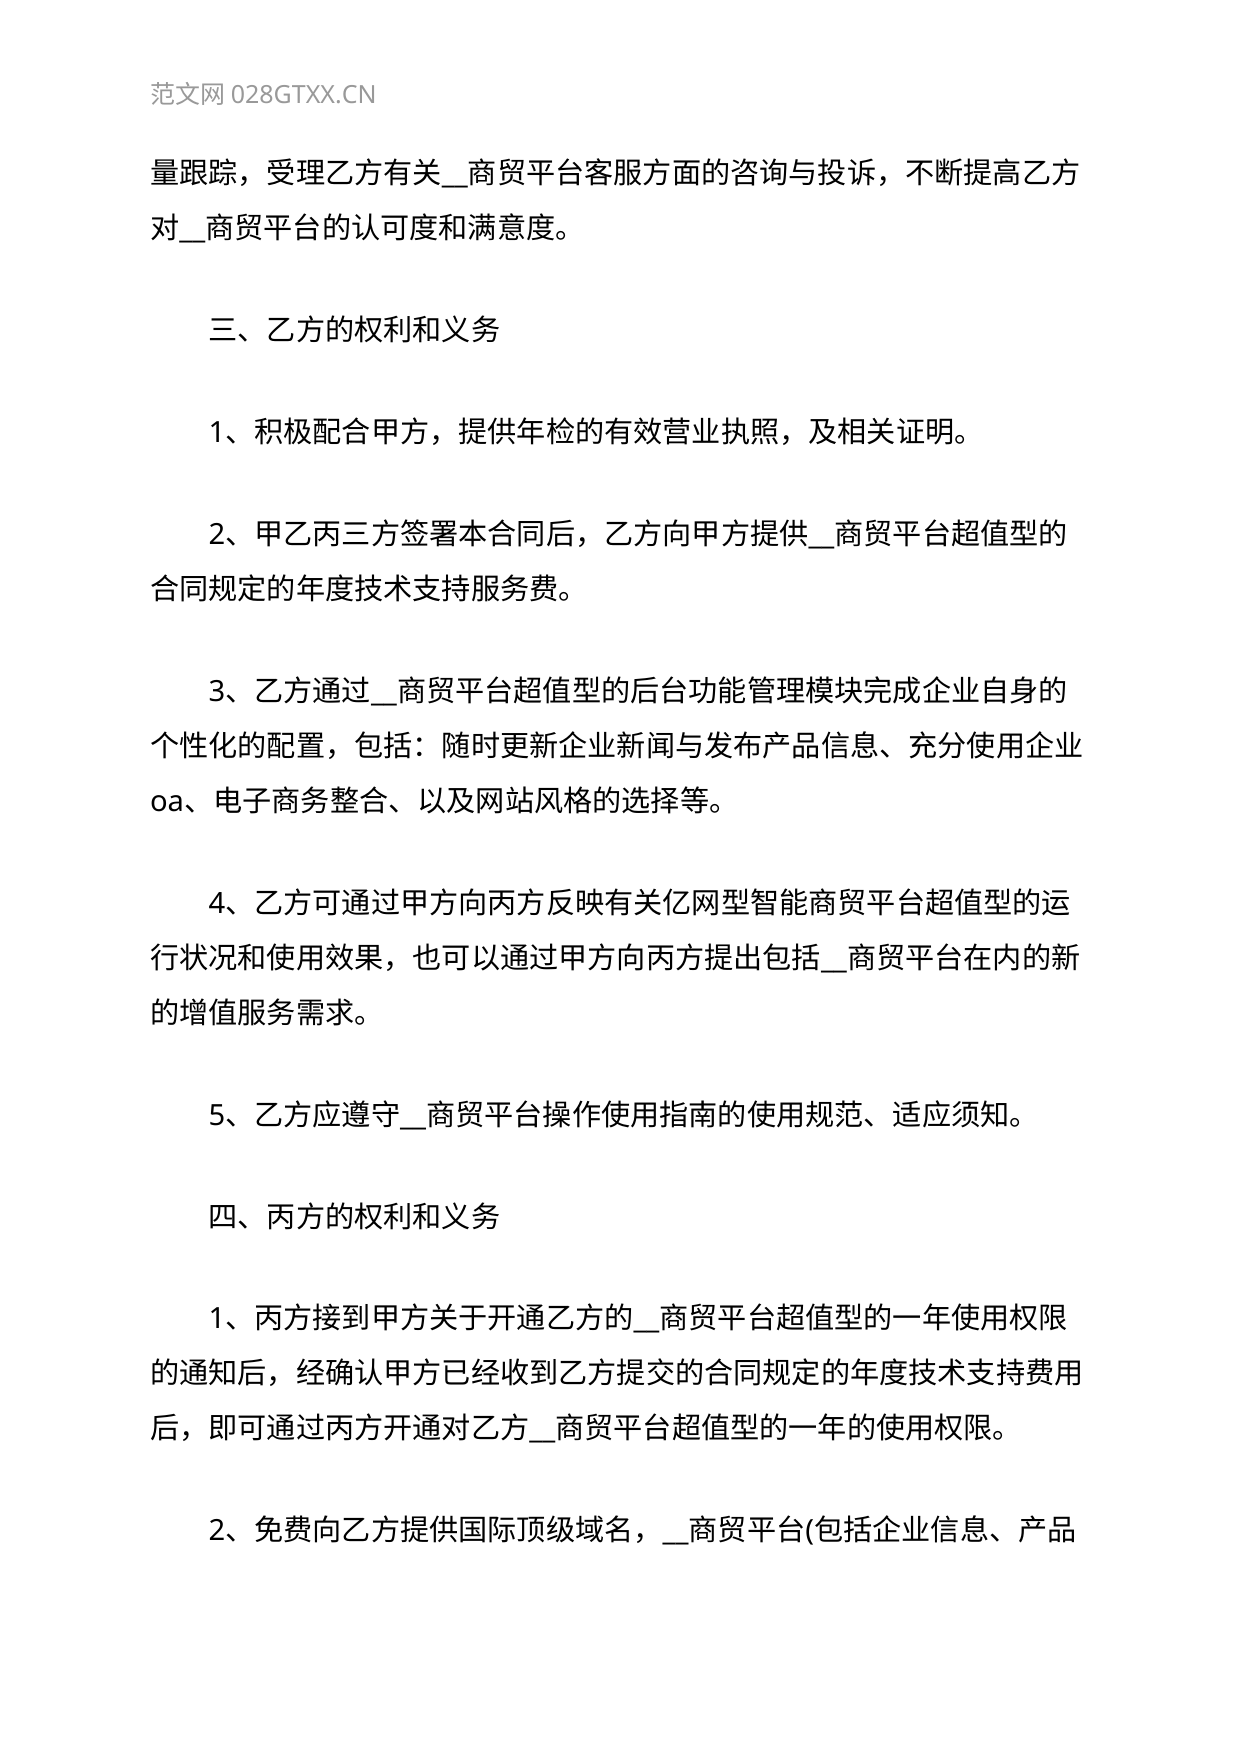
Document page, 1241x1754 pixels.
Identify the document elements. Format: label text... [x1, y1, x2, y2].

text 四、丙方的权利和义务 [150, 1193, 1090, 1235]
text 三、乙方的权利和义务 [150, 307, 1090, 349]
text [150, 1507, 1090, 1549]
text 1、积极配合甲方，提供年检的有效营业执照，及相关证明。 [150, 409, 1090, 451]
text 2、甲乙丙三方签署本合同后，乙方向甲方提供__商贸平台超值型的合同规定的年度技术支持服务费。 [150, 511, 1090, 608]
text 5、乙方应遵守__商贸平台操作使用指南的使用规范、适应须知。 [150, 1091, 1090, 1133]
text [150, 150, 1090, 247]
text 3、乙方通过__商贸平台超值型的后台功能管理模块完成企业自身的个性化的配置，包括：随时更新企业新闻与发布产品信息、充分使用企业oa、电子商务整合、以及网站风格的选择等。 [150, 667, 1090, 820]
text 1、丙方接到甲方关于开通乙方的__商贸平台超值型的一年使用权限的通知后，经确认甲方已经收到乙方提交的合同规定的年度技术支持费用后，即可通过丙方开通对乙方__商贸平台超值型的一年的使用权限。 [150, 1295, 1090, 1447]
text 4、乙方可通过甲方向丙方反映有关亿网型智能商贸平台超值型的运行状况和使用效果，也可以通过甲方向丙方提出包括__商贸平台在内的新的增值服务需求。 [150, 879, 1090, 1032]
